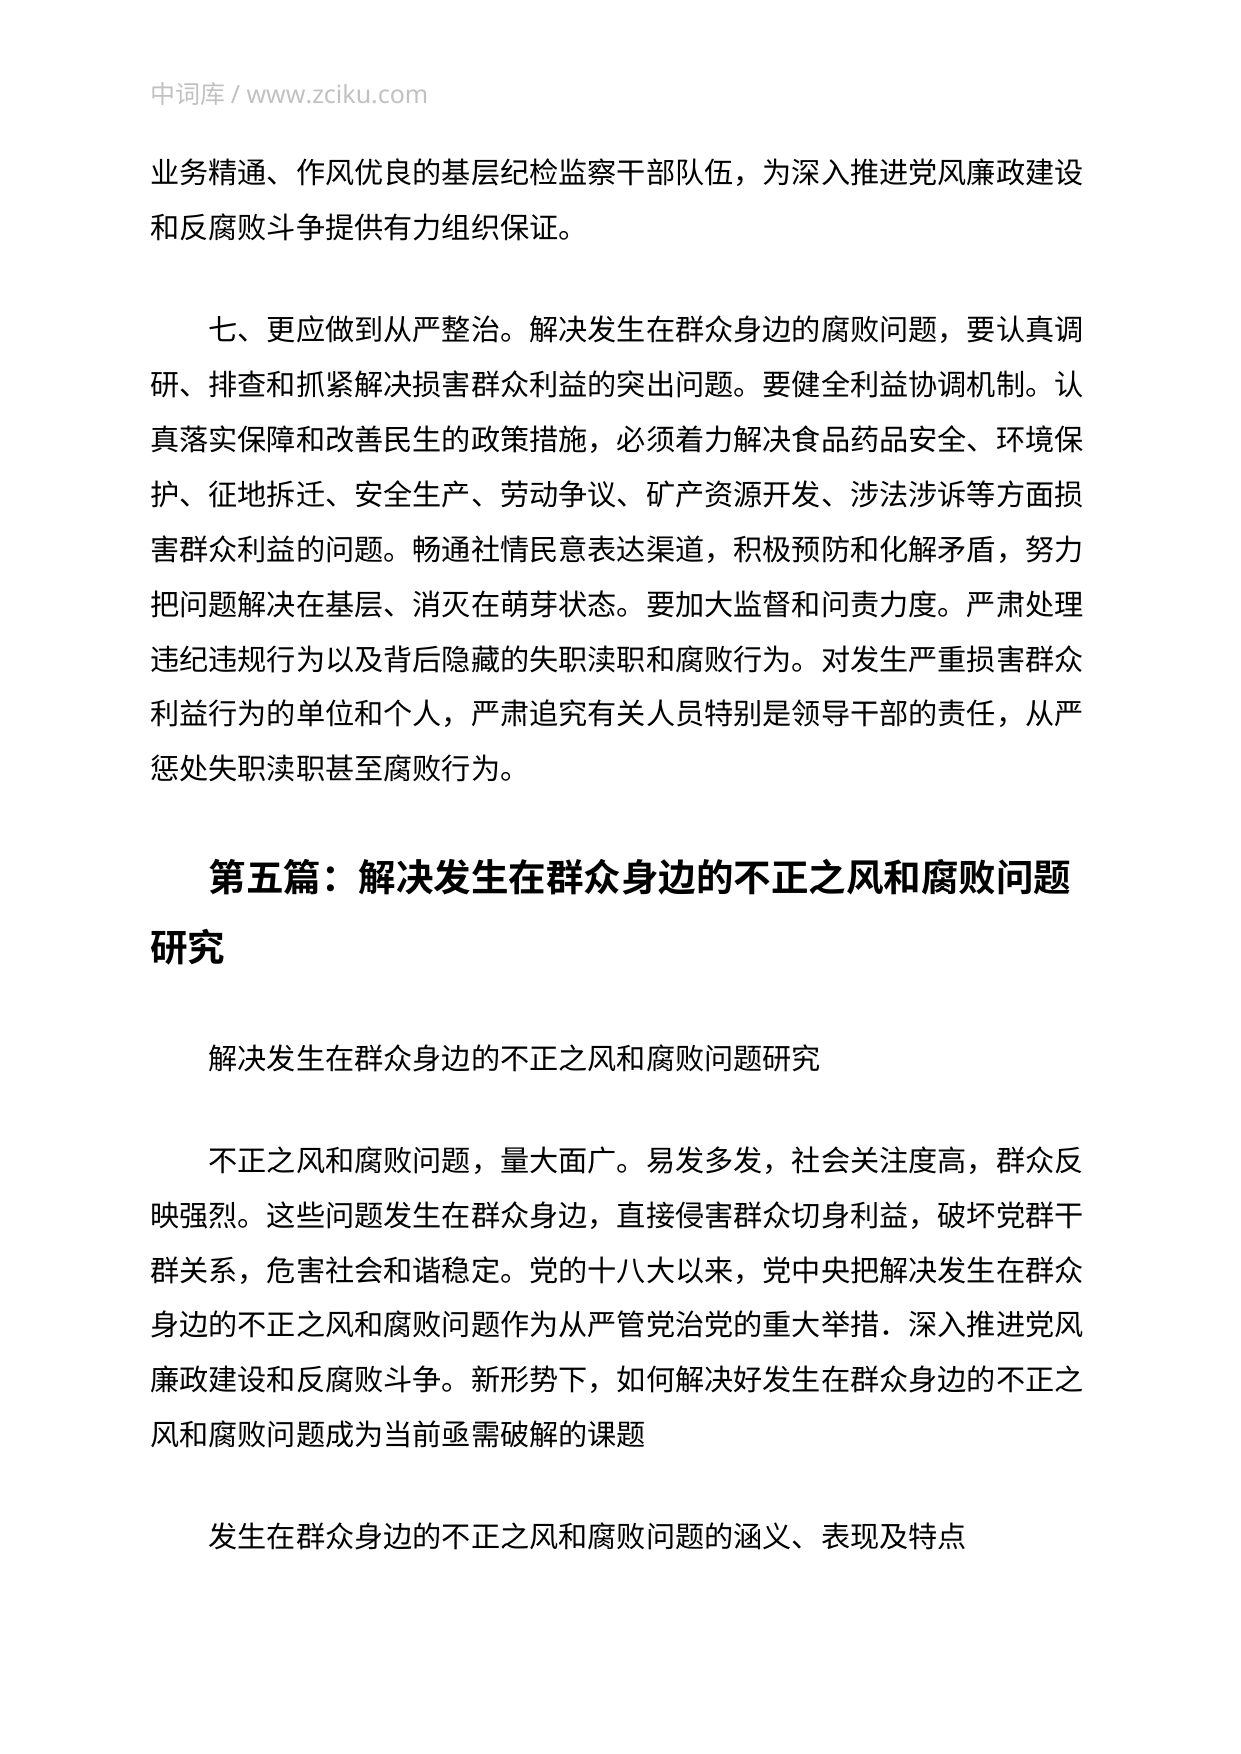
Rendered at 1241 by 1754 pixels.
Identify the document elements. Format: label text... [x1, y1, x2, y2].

text 七、更应做到从严整治。解决发生在群众身边的腐败问题，要认真调研、排查和抓紧解决损害群众利益的突出问题。要健全利益协调机制。认真落实保障和改善民生的政策措施，必须着力解决食品药品安全、环境保护、征地拆迁、安全生产、劳动争议、矿产资源开发、涉法涉诉等方面损害群众利益的问题。畅通社情民意表达渠道，积极预防和化解矛盾，努力把问题解决在基层、消灭在萌芽状态。要加大监督和问责力度。严肃处理违纪违规行为以及背后隐藏的失职渎职和腐败行为。对发生严重损害群众利益行为的单位和个人，严肃追究有关人员特别是领导干部的责任，从严惩处失职渎职甚至腐败行为。 [150, 307, 1090, 788]
text 第五篇：解决发生在群众身边的不正之风和腐败问题研究 [150, 848, 1090, 972]
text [150, 150, 1090, 247]
text 不正之风和腐败问题，量大面广。易发多发，社会关注度高，群众反映强烈。这些问题发生在群众身边，直接侵害群众切身利益，破坏党群干群关系，危害社会和谐稳定。党的十八大以来，党中央把解决发生在群众身边的不正之风和腐败问题作为从严管党治党的重大举措．深入推进党风廉政建设和反腐败斗争。新形势下，如何解决好发生在群众身边的不正之风和腐败问题成为当前亟需破解的课题 [150, 1137, 1090, 1454]
text 解决发生在群众身边的不正之风和腐败问题研究 [150, 1036, 1090, 1078]
text 发生在群众身边的不正之风和腐败问题的涵义、表现及特点 [150, 1513, 1090, 1556]
